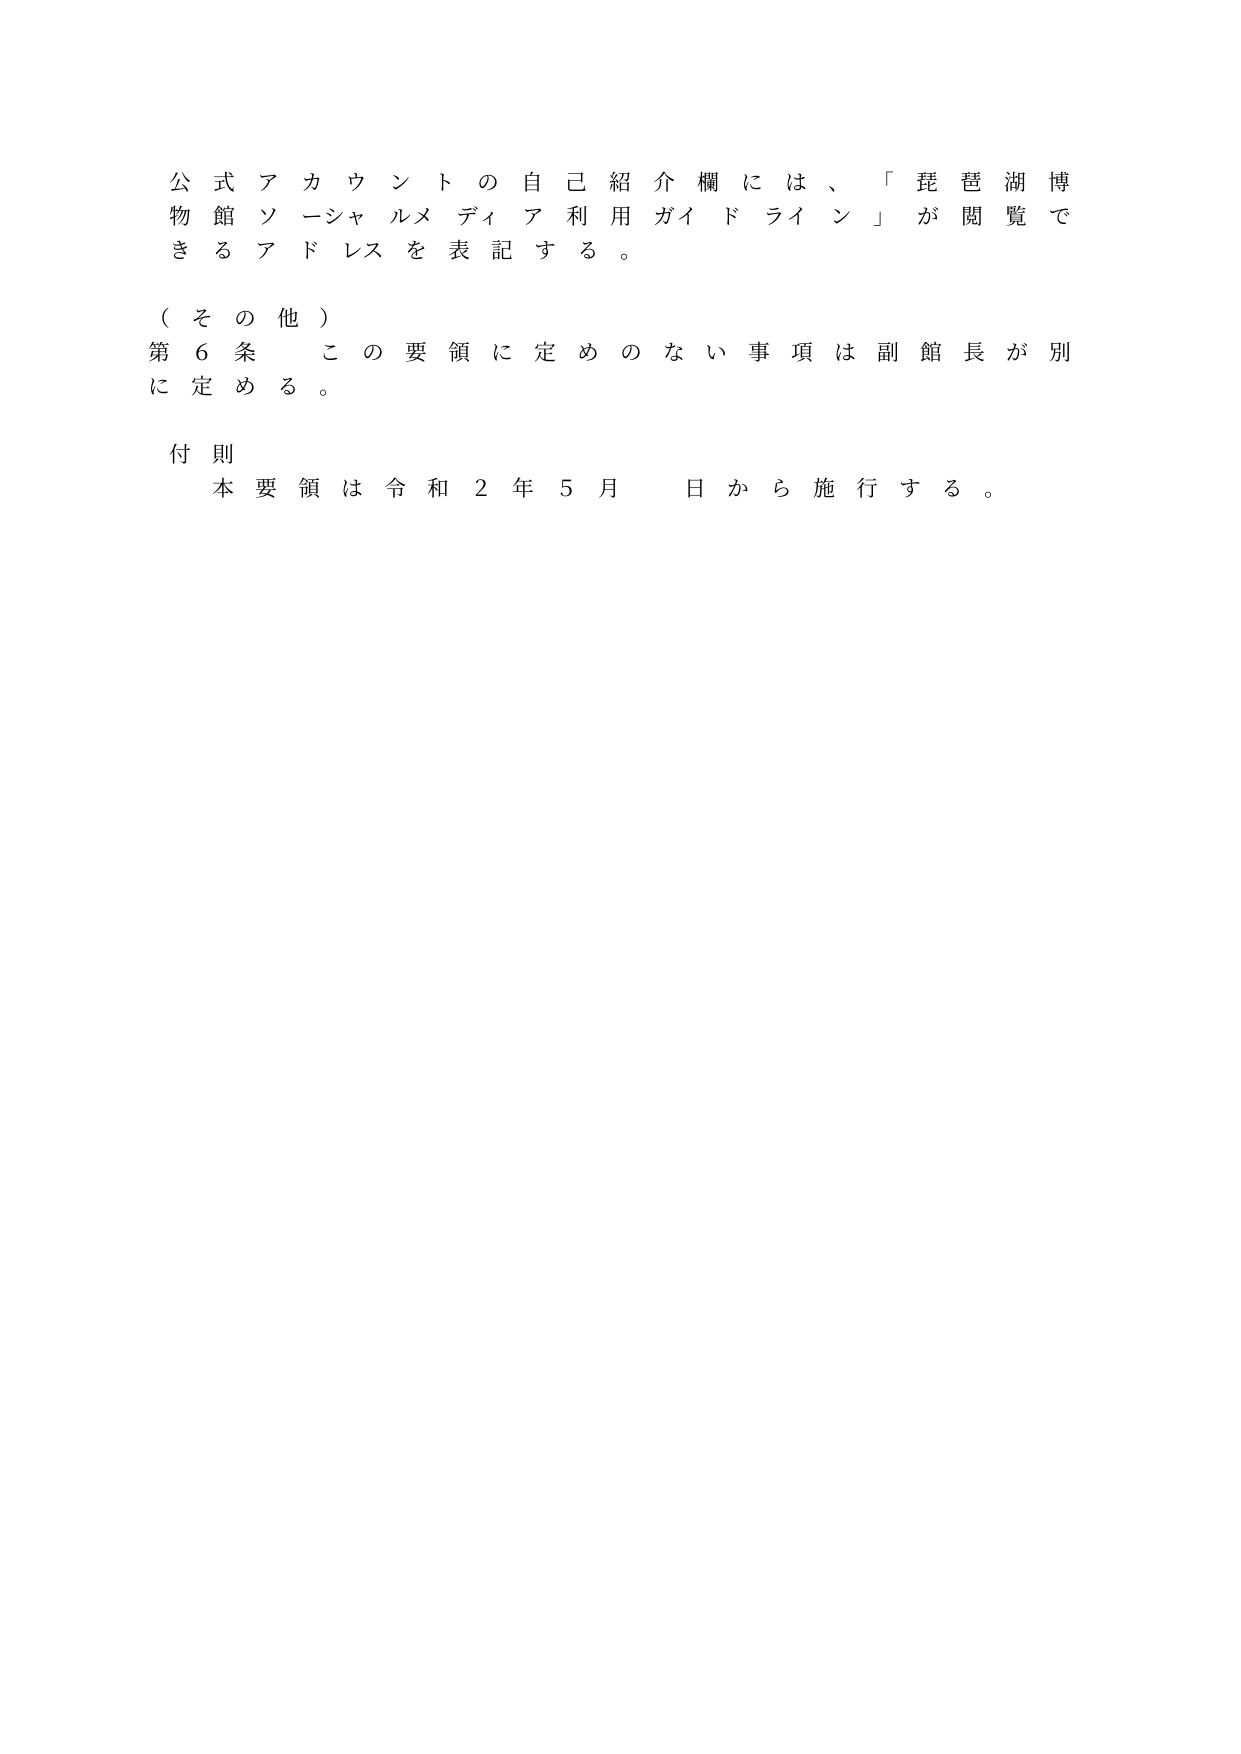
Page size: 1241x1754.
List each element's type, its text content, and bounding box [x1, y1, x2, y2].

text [148, 164, 1092, 266]
text 付則 [148, 436, 1092, 469]
text 第６条 この要領に定めのない事項は副館長が別に定める。 [148, 334, 1092, 402]
text （その他） [148, 300, 1092, 334]
text 本要領は令和２年５月 日から施行する。 [148, 469, 1092, 503]
